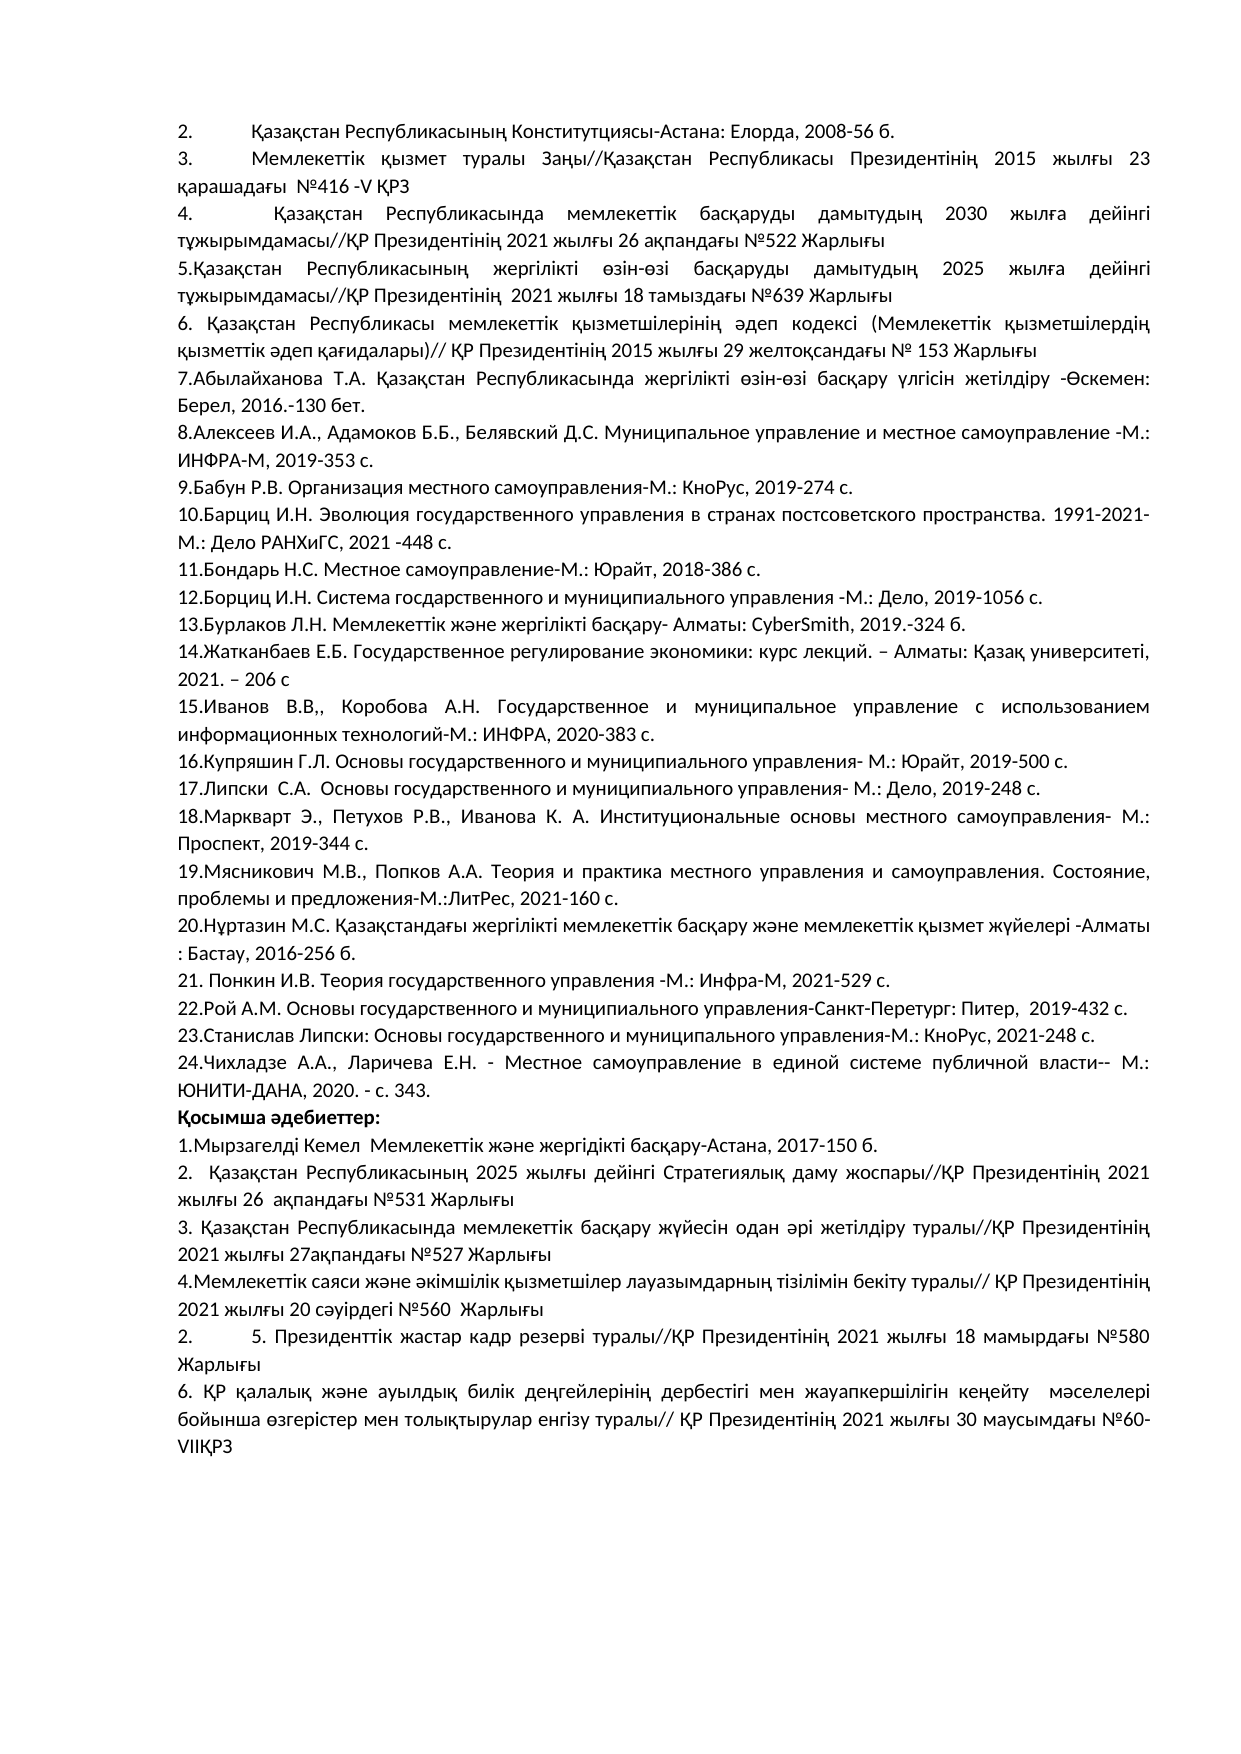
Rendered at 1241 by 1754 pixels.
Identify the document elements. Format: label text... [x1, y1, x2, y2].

text 24.Чихладзе А.А., Ларичева Е.Н. - Местное самоуправление в единой системе публичной власти-- М.: ЮНИТИ-ДАНА, 2020. - с. 343. [177, 1049, 1152, 1102]
text 18.Маркварт Э., Петухов Р.В., Иванова К. А. Институциональные основы местного самоуправления- М.: Проспект, 2019-344 с. [177, 803, 1152, 856]
text 19.Мясникович М.В., Попков А.А. Теория и практика местного управления и самоуправления. Состояние, проблемы и предложения-М.:ЛитРес, 2021-160 с. [177, 858, 1152, 911]
text 15.Иванов В.В,, Коробова А.Н. Государственное и муниципальное управление с использованием информационных технологий-М.: ИНФРА, 2020-383 с. [177, 693, 1152, 746]
text 5.Қазақстан Республикасының жергілікті өзін-өзі басқаруды дамытудың 2025 жылға дейінгі тұжырымдамасы//ҚР Президентінің 2021 жылғы 18 тамыздағы №639 Жарлығы [177, 255, 1152, 308]
text 11.Бондарь Н.С. Местное самоуправление-М.: Юрайт, 2018-386 с. [177, 556, 1152, 582]
text 21. Понкин И.В. Теория государственного управления -М.: Инфра-М, 2021-529 с. [177, 967, 1152, 993]
text 2. 5. Президенттік жастар кадр резерві туралы//ҚР Президентінің 2021 жылғы 18 мамырдағы №580 Жарлығы [177, 1323, 1152, 1376]
text 12.Борциц И.Н. Система госдарственного и муниципиального управления -М.: Дело, 2019-1056 с. [177, 584, 1152, 609]
text 1.Мырзагелді Кемел Мемлекеттік және жергідікті басқару-Астана, 2017-150 б. [177, 1132, 1152, 1157]
text 22.Рой А.М. Основы государственного и муниципиального управления-Санкт-Перетург: Питер, 2019-432 с. [177, 995, 1152, 1020]
text 3. Қазақстан Республикасында мемлекеттік басқару жүйесін одан әрі жетілдіру туралы//ҚР Президентінің 2021 жылғы 27ақпандағы №527 Жарлығы [177, 1214, 1152, 1267]
text 6. ҚР қалалық және ауылдық билік деңгейлерінің дербестігі мен жауапкершілігін кеңейту мәселелері бойынша өзгерістер мен толықтырулар енгізу туралы// ҚР Президентінің 2021 жылғы 30 маусымдағы №60-VIIҚРЗ [177, 1378, 1152, 1458]
text 2. Қазақстан Республикасының 2025 жылғы дейінгі Стратегиялық даму жоспары//ҚР Президентінің 2021 жылғы 26 ақпандағы №531 Жарлығы [177, 1159, 1152, 1212]
text 7.Абылайханова Т.А. Қазақстан Республикасында жергілікті өзін-өзі басқару үлгісін жетілдіру -Өскемен: Берел, 2016.-130 бет. [177, 365, 1152, 417]
text 16.Купряшин Г.Л. Основы государственного и муниципиального управления- М.: Юрайт, 2019-500 с. [177, 748, 1152, 774]
text 8.Алексеев И.А., Адамоков Б.Б., Белявский Д.С. Муниципальное управление и местное самоуправление -М.: ИНФРА-М, 2019-353 с. [177, 419, 1152, 472]
text 4. Қазақстан Республикасында мемлекеттік басқаруды дамытудың 2030 жылға дейінгі тұжырымдамасы//ҚР Президентінің 2021 жылғы 26 ақпандағы №522 Жарлығы [177, 200, 1152, 253]
text 17.Липски С.А. Основы государственного и муниципиального управления- М.: Дело, 2019-248 с. [177, 776, 1152, 801]
text 14.Жатканбаев Е.Б. Государственное регулирование экономики: курс лекций. – Алматы: Қазақ университеті, 2021. – 206 с [177, 639, 1152, 691]
text Қосымша әдебиеттер: [177, 1104, 1152, 1130]
text 13.Бурлаков Л.Н. Мемлекеттік және жергілікті басқару- Алматы: CyberSmith, 2019.-324 б. [177, 611, 1152, 637]
text 20.Нұртазин М.С. Қазақстандағы жергілікті мемлекеттік басқару және мемлекеттік қызмет жүйелері -Алматы : Бастау, 2016-256 б. [177, 913, 1152, 965]
text 2. Қазақстан Республикасының Конститутциясы-Астана: Елорда, 2008-56 б. [177, 118, 1152, 143]
text 10.Барциц И.Н. Эволюция государственного управления в странах постсоветского пространства. 1991-2021-М.: Дело РАНХиГС, 2021 -448 с. [177, 502, 1152, 554]
text 4.Мемлекеттік саяси және әкімшілік қызметшілер лауазымдарның тізілімін бекіту туралы// ҚР Президентінің 2021 жылғы 20 сәуірдегі №560 Жарлығы [177, 1269, 1152, 1322]
text 6. Қазақстан Республикасы мемлекеттік қызметшілерінің әдеп кодексі (Мемлекеттік қызметшілердің қызметтік әдеп қағидалары)// ҚР Президентінің 2015 жылғы 29 желтоқсандағы № 153 Жарлығы [177, 310, 1152, 363]
text 9.Бабун Р.В. Организация местного самоуправления-М.: КноРус, 2019-274 с. [177, 474, 1152, 500]
text 23.Станислав Липски: Основы государственного и муниципального управления-М.: КноРус, 2021-248 с. [177, 1022, 1152, 1048]
text 3. Мемлекеттік қызмет туралы Заңы//Қазақстан Республикасы Президентінің 2015 жылғы 23 қарашадағы №416 -V ҚРЗ [177, 146, 1152, 198]
